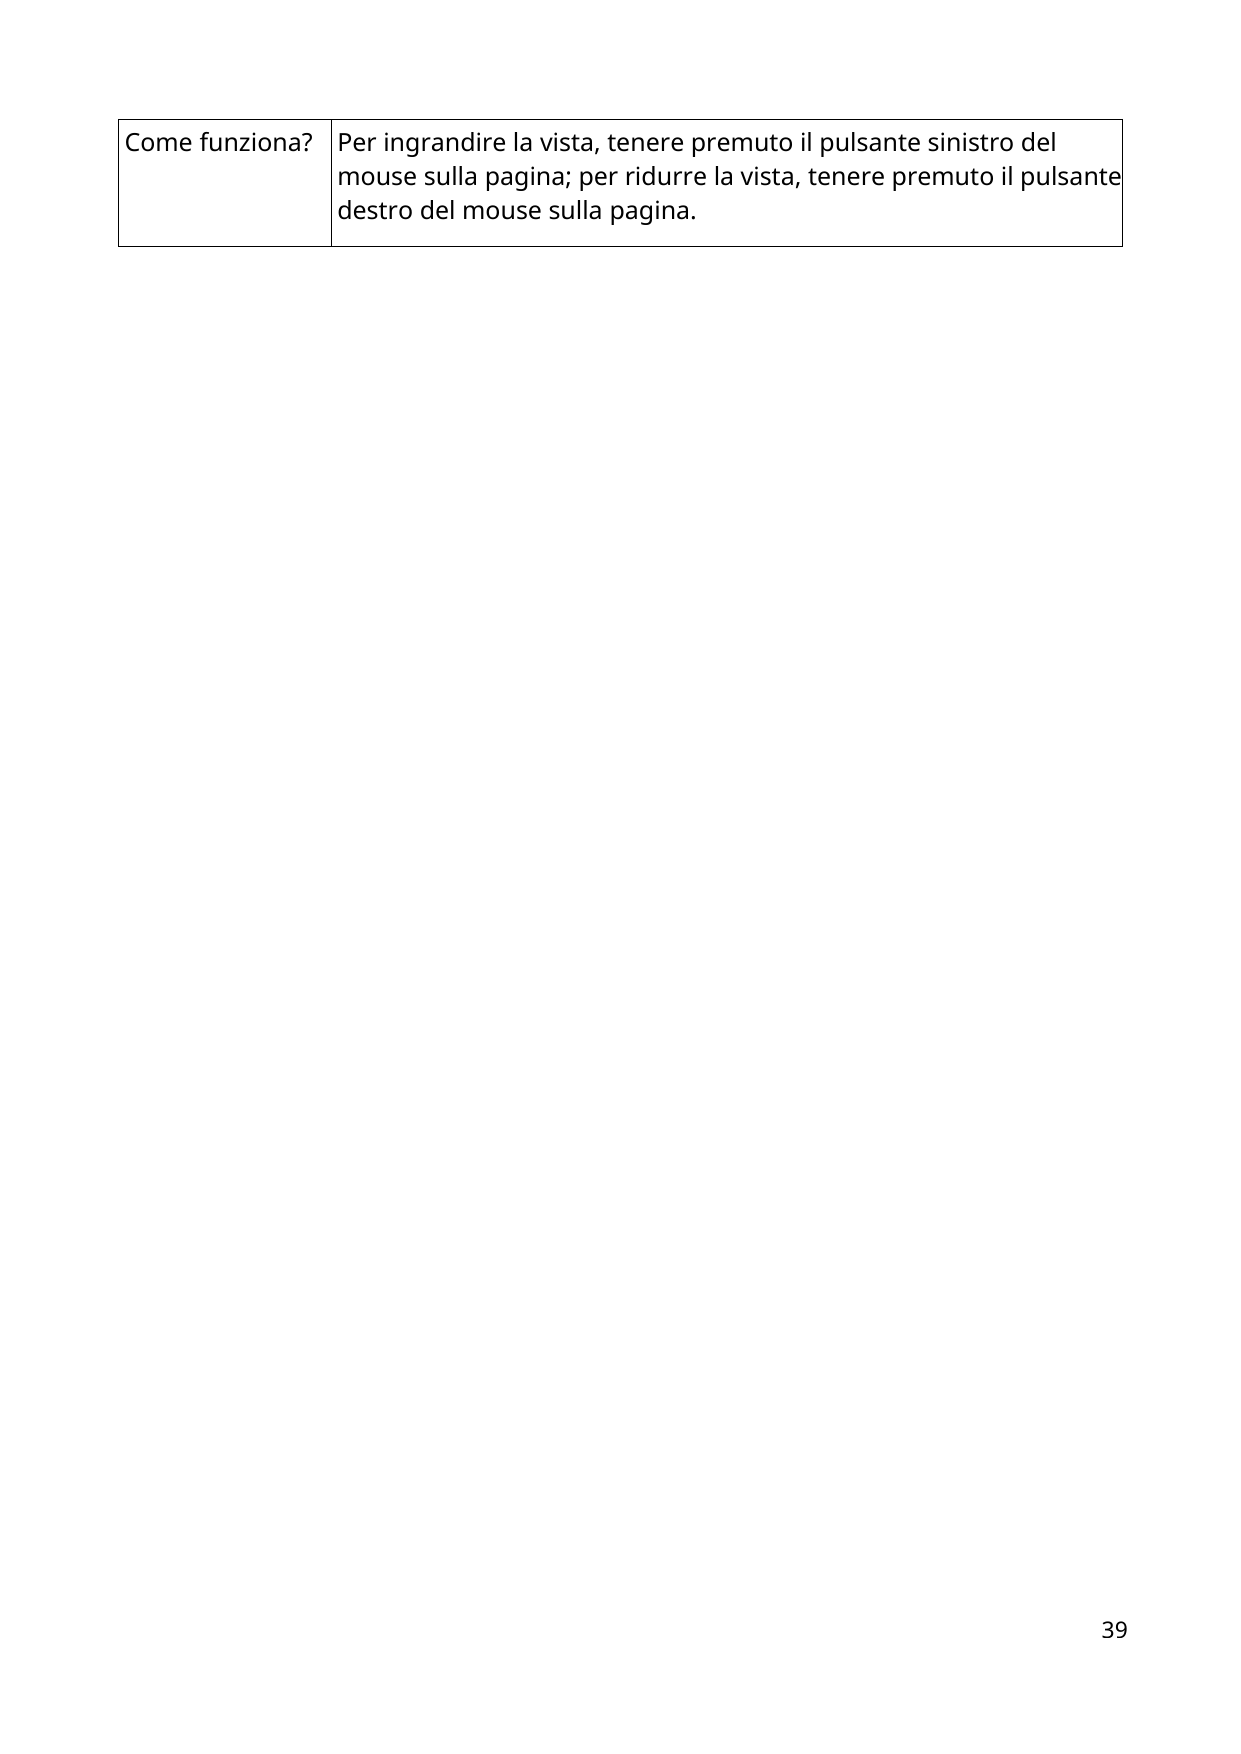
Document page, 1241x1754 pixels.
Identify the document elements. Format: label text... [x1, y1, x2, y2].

table_cell Per ingrandire la vista, tenere premuto il pulsante sinistro del mouse sulla pagina; per ridurre la vista, tenere premuto il pulsante destro del mouse sulla pagina. [332, 120, 1122, 246]
table_cell Come funziona? [119, 120, 331, 246]
